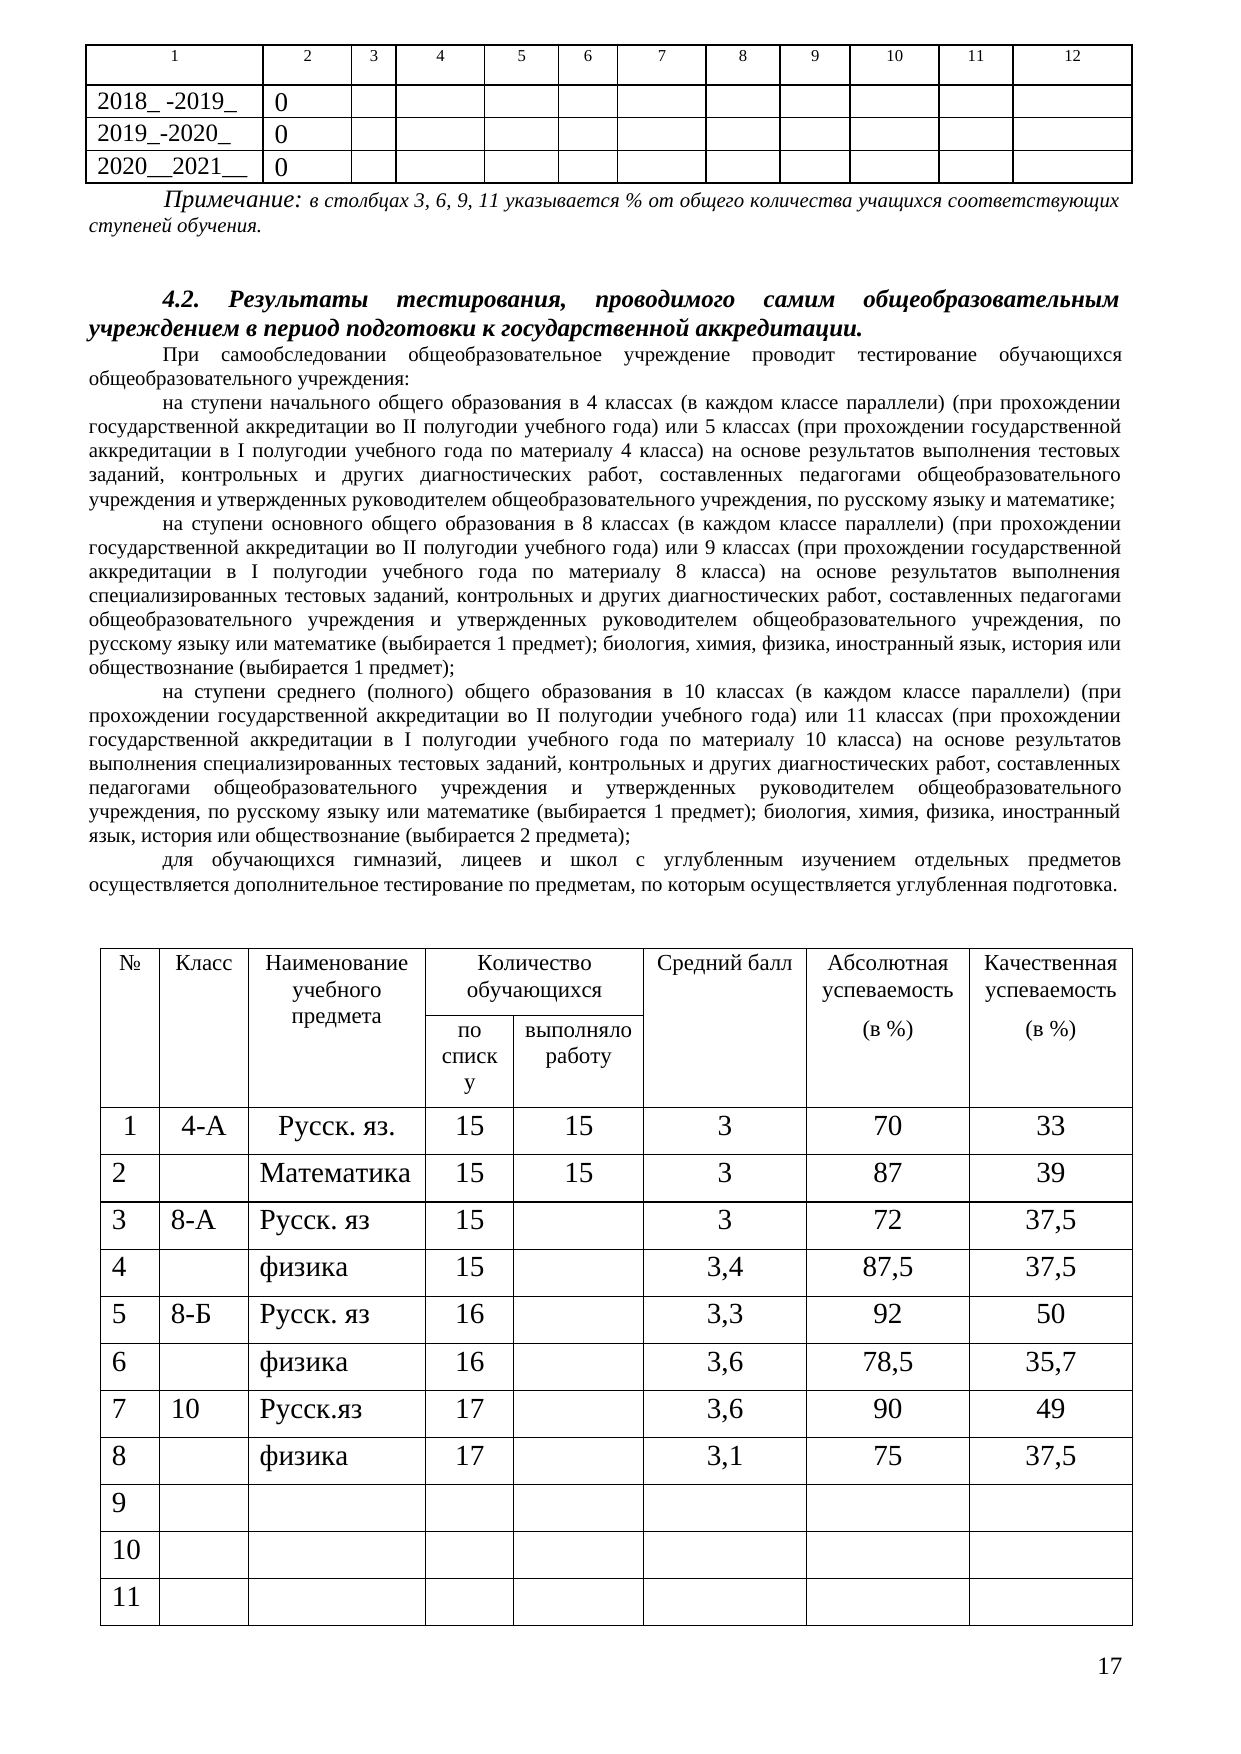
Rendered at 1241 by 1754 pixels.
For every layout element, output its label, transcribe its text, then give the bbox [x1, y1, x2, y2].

table_cell 2019_-2020_ [87, 118, 262, 149]
table_cell [559, 118, 617, 149]
table_cell [352, 151, 395, 182]
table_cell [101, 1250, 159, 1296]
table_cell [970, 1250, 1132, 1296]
table_cell [559, 86, 617, 117]
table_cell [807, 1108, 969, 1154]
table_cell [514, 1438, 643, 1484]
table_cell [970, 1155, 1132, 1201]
table_cell [397, 118, 484, 149]
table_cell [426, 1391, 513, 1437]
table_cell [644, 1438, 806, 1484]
table_cell [485, 151, 558, 182]
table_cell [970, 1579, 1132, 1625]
table_cell [781, 118, 849, 149]
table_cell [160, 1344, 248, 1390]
table_header Средний балл [644, 949, 806, 1107]
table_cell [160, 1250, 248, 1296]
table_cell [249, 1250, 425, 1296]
table_cell [618, 151, 705, 182]
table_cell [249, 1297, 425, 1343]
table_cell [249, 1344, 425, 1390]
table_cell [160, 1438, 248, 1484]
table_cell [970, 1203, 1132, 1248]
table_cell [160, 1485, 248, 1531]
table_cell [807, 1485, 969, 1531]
text При самообследовании общеобразовательное учреждение проводит тестирование обучающихся общеобразовательного учреждения: [89, 342, 1122, 390]
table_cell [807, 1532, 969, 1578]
text 4.2. Результаты тестирования, проводимого самим общеобразовательным учреждением в период подготовки к государственной аккредитации. [89, 284, 1122, 342]
table_header Абсолютная успеваемость (в %) [807, 949, 969, 1107]
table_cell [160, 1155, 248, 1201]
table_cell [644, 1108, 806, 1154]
table_cell [397, 151, 484, 182]
table_cell по списку [426, 1016, 513, 1107]
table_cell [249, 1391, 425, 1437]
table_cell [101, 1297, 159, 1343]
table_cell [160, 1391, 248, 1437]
table_header № [101, 949, 159, 1107]
text для обучающихся гимназий, лицеев и школ с углубленным изучением отдельных предметов осуществляется дополнительное тестирование по предметам, по которым осуществляется углубленная подготовка. [89, 847, 1122, 896]
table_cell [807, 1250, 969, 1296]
text на ступени начального общего образования в 4 классах (в каждом классе параллели) (при прохождении государственной аккредитации во II полугодии учебного года) или 5 классах (при прохождении государственной аккредитации в I полугодии учебного года по материалу 4 класса) на основе результатов выполнения тестовых заданий, контрольных и других диагностических работ, составленных педагогами общеобразовательного учреждения и утвержденных руководителем общеобразовательного учреждения, по русскому языку и математике; [89, 390, 1122, 511]
table_cell 7 [618, 46, 705, 84]
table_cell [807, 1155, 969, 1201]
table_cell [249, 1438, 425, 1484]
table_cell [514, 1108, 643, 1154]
table_cell [940, 118, 1012, 149]
text Примечание: в столбцах 3, 6, 9, 11 указывается % от общего количества учащихся соответствующих ступеней обучения. [89, 184, 1122, 237]
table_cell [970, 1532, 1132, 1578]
table_cell [397, 86, 484, 117]
table_header Класс [160, 949, 248, 1107]
table_header Наименование учебного предмета [249, 949, 425, 1107]
table_cell [1014, 86, 1131, 117]
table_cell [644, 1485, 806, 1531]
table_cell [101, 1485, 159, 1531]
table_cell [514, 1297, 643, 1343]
table_cell [618, 86, 705, 117]
table_cell 5 [485, 46, 558, 84]
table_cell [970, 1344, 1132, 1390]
table_cell [707, 151, 779, 182]
table_cell [1014, 151, 1131, 182]
table_cell 12 [1014, 46, 1131, 84]
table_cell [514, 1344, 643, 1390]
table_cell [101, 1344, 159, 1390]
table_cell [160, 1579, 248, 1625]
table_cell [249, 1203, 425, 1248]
table_cell 1 [87, 46, 262, 84]
table_cell 10 [851, 46, 938, 84]
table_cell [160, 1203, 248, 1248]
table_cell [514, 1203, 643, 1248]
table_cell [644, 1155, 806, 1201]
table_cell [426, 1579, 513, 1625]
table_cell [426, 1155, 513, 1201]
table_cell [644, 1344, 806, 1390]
table_cell [781, 151, 849, 182]
table_cell 3 [352, 46, 395, 84]
table_cell Русск. яз. [249, 1108, 425, 1154]
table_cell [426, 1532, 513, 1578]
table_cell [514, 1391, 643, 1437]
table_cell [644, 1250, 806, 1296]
table_cell [707, 86, 779, 117]
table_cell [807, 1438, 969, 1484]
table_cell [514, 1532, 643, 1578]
table_cell [618, 118, 705, 149]
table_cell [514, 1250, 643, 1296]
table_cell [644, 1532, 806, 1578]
table_cell 0 [264, 151, 351, 182]
table_cell 0 [264, 86, 351, 117]
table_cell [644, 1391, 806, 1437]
table_cell [352, 118, 395, 149]
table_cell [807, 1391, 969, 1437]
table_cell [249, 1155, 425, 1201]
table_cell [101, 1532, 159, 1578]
table_cell 0 [264, 118, 351, 149]
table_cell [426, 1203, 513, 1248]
table_cell 15 [426, 1108, 513, 1154]
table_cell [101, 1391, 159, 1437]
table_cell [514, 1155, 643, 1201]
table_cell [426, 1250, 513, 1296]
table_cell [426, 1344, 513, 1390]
table_cell [781, 86, 849, 117]
table_cell [940, 151, 1012, 182]
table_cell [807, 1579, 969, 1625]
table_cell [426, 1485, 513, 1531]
table_cell [352, 86, 395, 117]
table_cell 4 [397, 46, 484, 84]
table_cell 11 [940, 46, 1012, 84]
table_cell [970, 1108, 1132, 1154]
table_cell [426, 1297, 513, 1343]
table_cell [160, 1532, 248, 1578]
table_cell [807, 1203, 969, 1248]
table_cell [485, 118, 558, 149]
table_cell [940, 86, 1012, 117]
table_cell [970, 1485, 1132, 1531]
table_cell 2 [264, 46, 351, 84]
table_cell 9 [781, 46, 849, 84]
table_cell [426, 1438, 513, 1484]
table_cell 4-А [160, 1108, 248, 1154]
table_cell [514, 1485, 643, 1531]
table_header Качественная успеваемость (в %) [970, 949, 1132, 1107]
table_cell [1014, 118, 1131, 149]
table_cell [851, 118, 938, 149]
text на ступени среднего (полного) общего образования в 10 классах (в каждом классе параллели) (при прохождении государственной аккредитации во II полугодии учебного года) или 11 классах (при прохождении государственной аккредитации в I полугодии учебного года по материалу 10 класса) на основе результатов выполнения специализированных тестовых заданий, контрольных и других диагностических работ, составленных педагогами общеобразовательного учреждения и утвержденных руководителем общеобразовательного учреждения, по русскому языку или математике (выбирается 1 предмет); биология, химия, физика, иностранный язык, история или обществознание (выбирается 2 предмета); [89, 679, 1122, 847]
table_cell [851, 86, 938, 117]
table_cell [559, 151, 617, 182]
table_cell [485, 86, 558, 117]
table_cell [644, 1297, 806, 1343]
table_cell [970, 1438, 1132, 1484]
table_cell [851, 151, 938, 182]
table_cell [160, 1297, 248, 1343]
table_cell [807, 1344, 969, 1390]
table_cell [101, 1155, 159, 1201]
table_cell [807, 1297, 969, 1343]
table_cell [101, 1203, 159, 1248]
table_cell 8 [707, 46, 779, 84]
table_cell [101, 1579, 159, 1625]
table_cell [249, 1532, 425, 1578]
text на ступени основного общего образования в 8 классах (в каждом классе параллели) (при прохождении государственной аккредитации во II полугодии учебного года) или 9 классах (при прохождении государственной аккредитации в I полугодии учебного года по материалу 8 класса) на основе результатов выполнения специализированных тестовых заданий, контрольных и других диагностических работ, составленных педагогами общеобразовательного учреждения и утвержденных руководителем общеобразовательного учреждения, по русскому языку или математике (выбирается 1 предмет); биология, химия, физика, иностранный язык, история или обществознание (выбирается 1 предмет); [89, 511, 1122, 679]
table_cell 1 [101, 1108, 159, 1154]
table_cell [707, 118, 779, 149]
table_header Количество обучающихся [426, 949, 643, 1014]
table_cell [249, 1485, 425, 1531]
table_cell выполняло работу [514, 1016, 643, 1107]
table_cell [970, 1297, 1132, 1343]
table_cell 2018_ -2019_ [87, 86, 262, 117]
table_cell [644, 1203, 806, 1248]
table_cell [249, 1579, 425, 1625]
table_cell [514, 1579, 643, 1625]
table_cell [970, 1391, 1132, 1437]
table_cell 2020__2021__ [87, 151, 262, 182]
table_cell 6 [559, 46, 617, 84]
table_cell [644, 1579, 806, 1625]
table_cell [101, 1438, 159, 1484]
